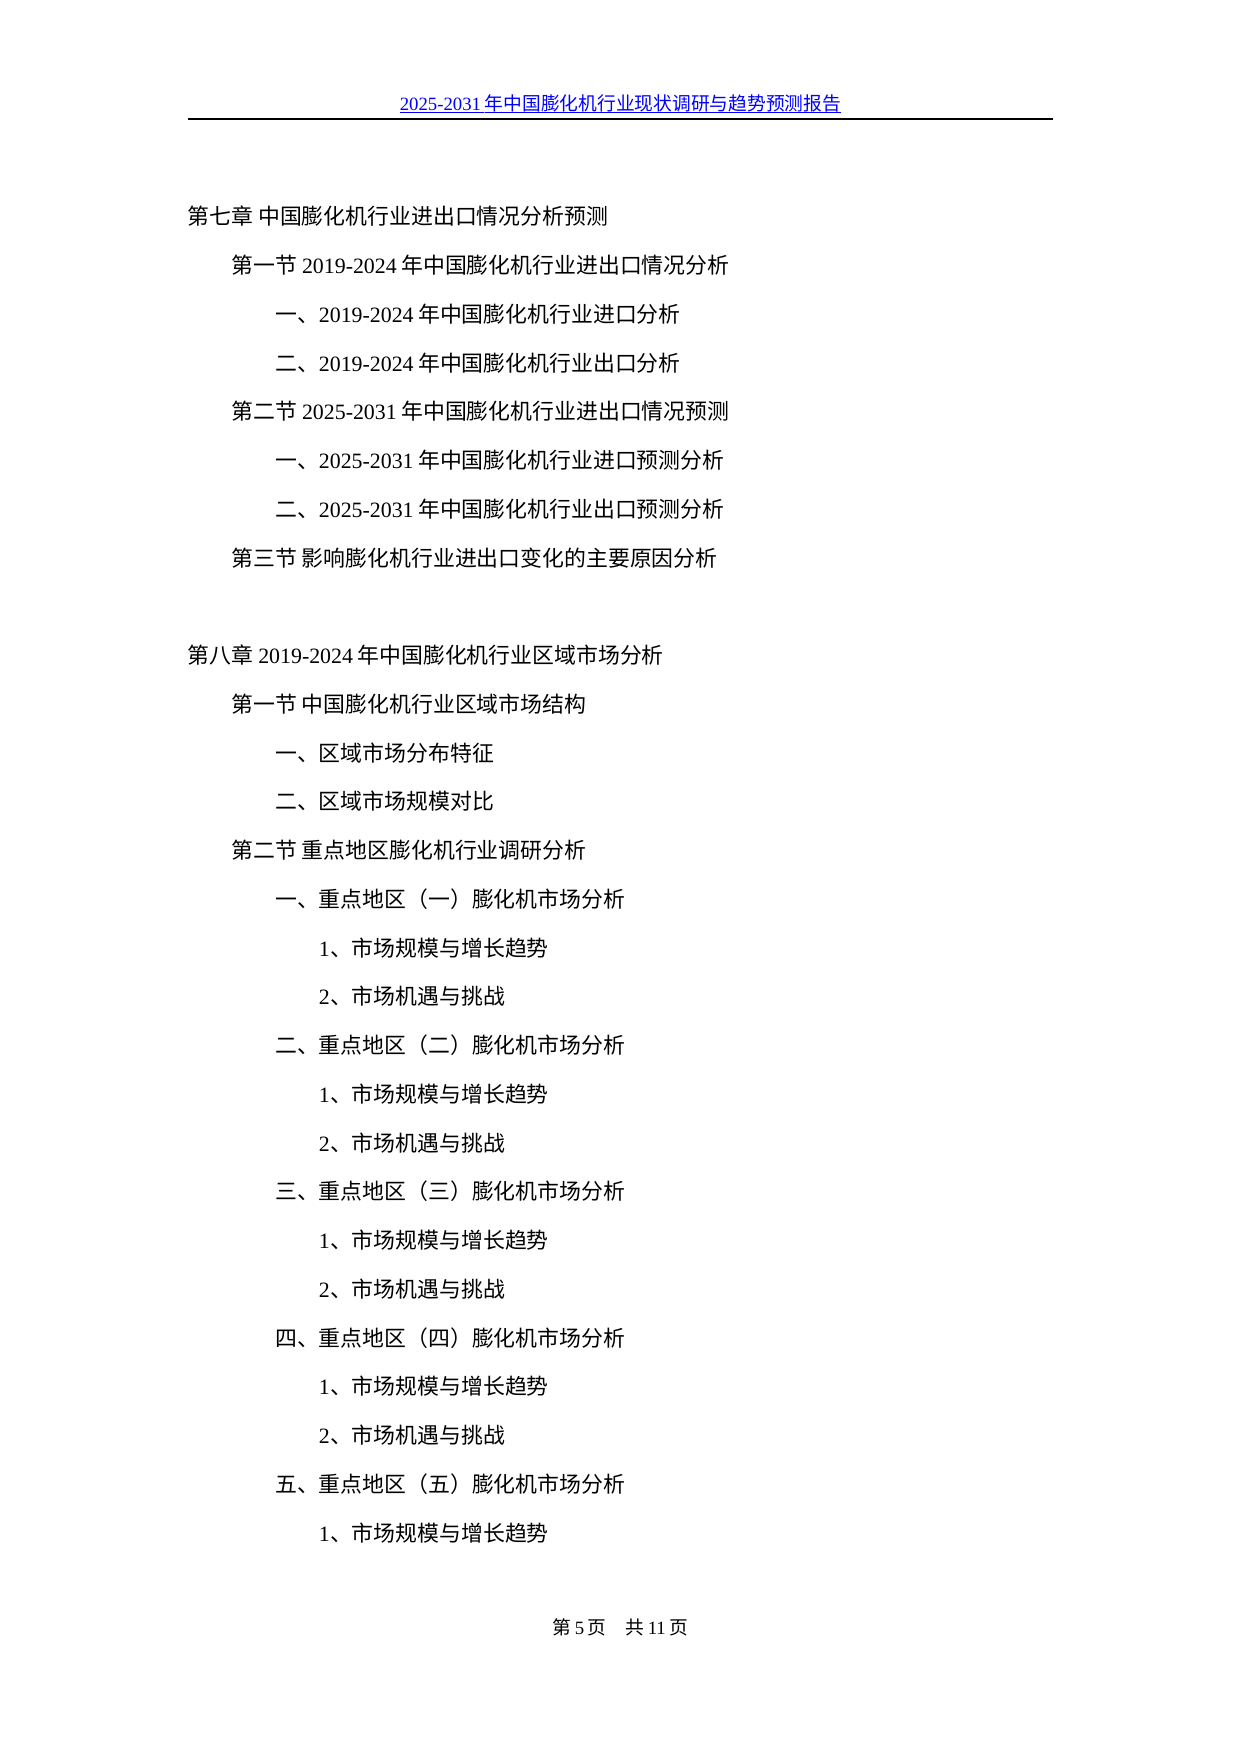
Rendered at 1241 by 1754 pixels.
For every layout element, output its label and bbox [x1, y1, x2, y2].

text [187, 150, 1053, 1548]
